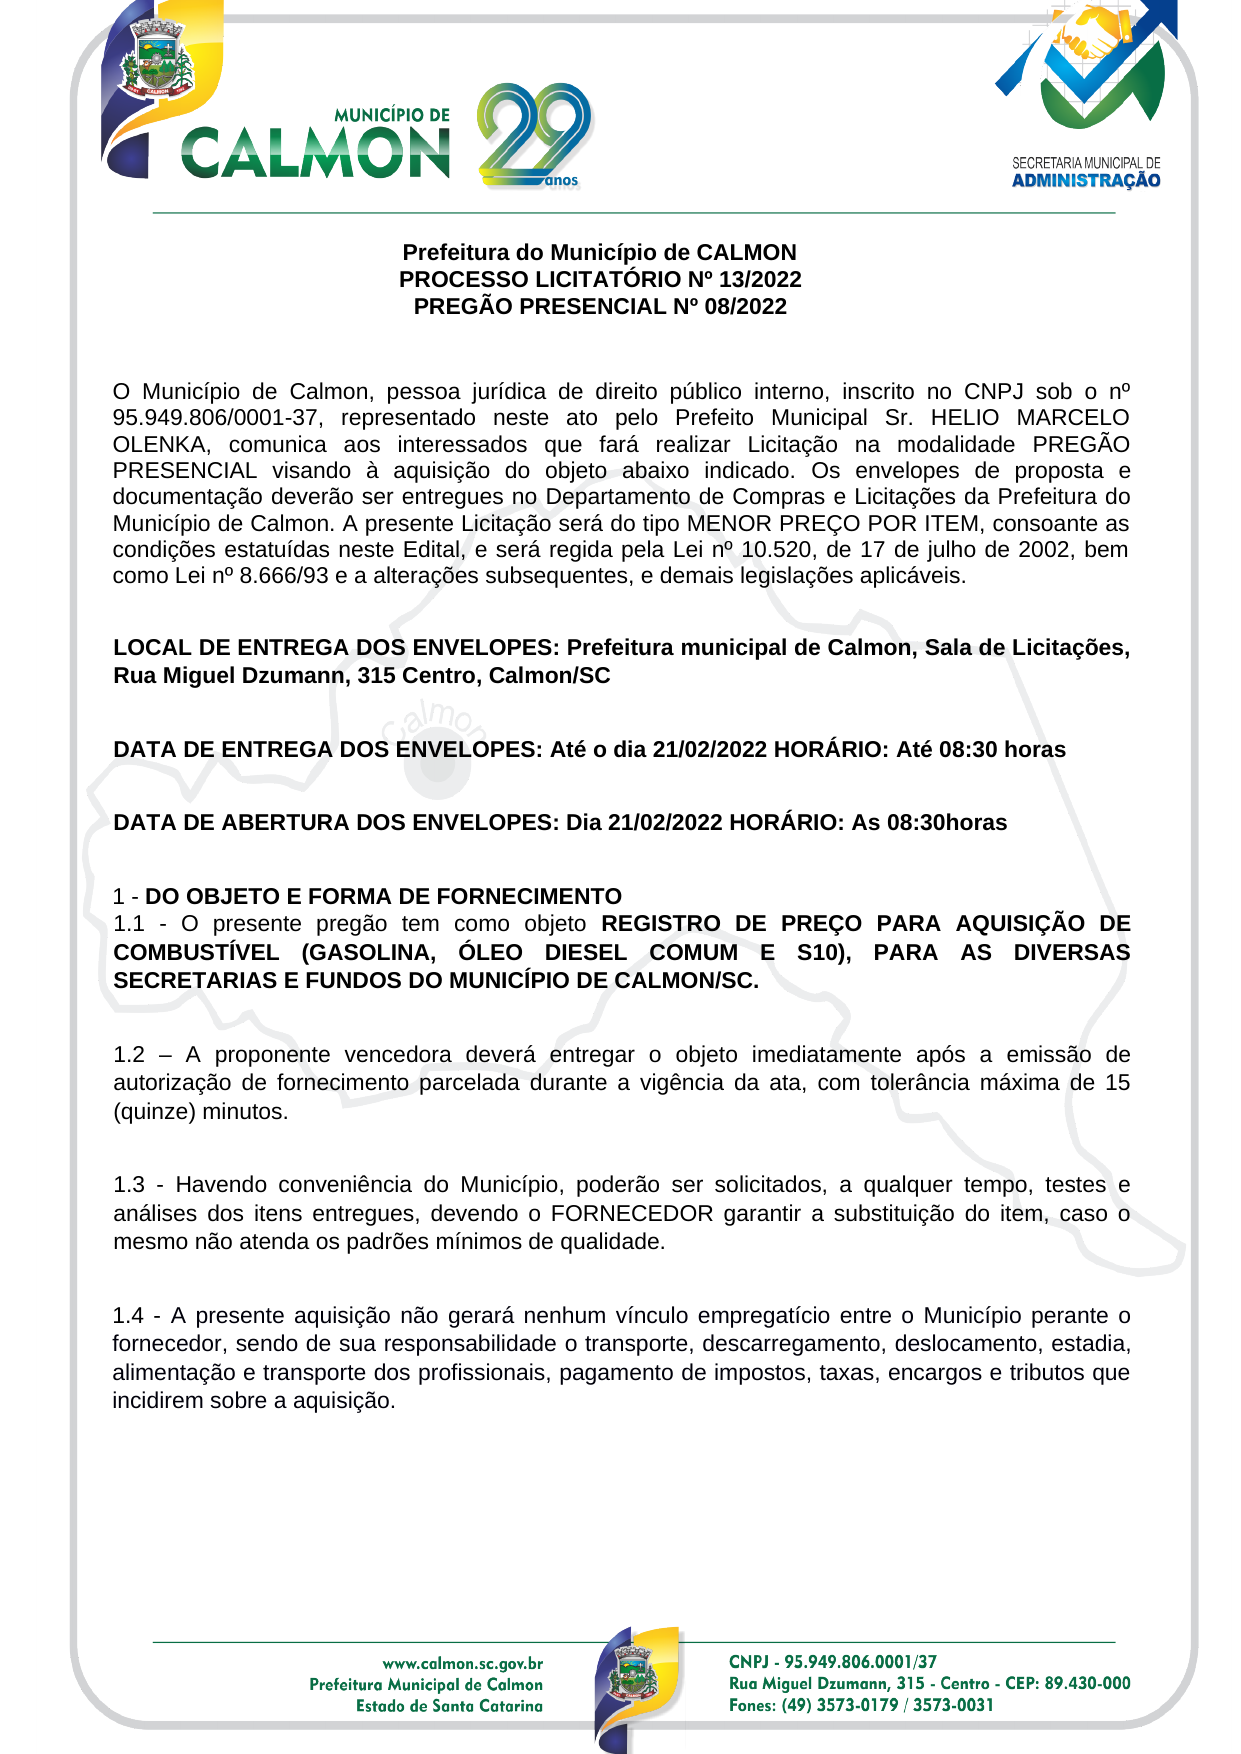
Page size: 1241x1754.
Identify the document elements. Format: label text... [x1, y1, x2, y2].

text DATA DE ENTREGA DOS ENVELOPES: Até o dia 21/02/2022 HORÁRIO: Até 08:30 horas [113, 736, 1132, 762]
subtitle O Município de Calmon, pessoa jurídica de direito público interno, inscrito no CNPJ sob o nº 95.949.806/0001-37, representado neste ato pelo Prefeito Municipal Sr. HELIO MARCELO OLENKA, comunica aos interessados que fará realizar Licitação na modalidade PREGÃO PRESENCIAL visando à aquisição do objeto abaixo indicado. Os envelopes de proposta e documentação deverão ser entregues no Departamento de Compras e Licitações da Prefeitura do Município de Calmon. A presente Licitação será do tipo MENOR PREÇO POR ITEM, consoante as condições estatuídas neste Edital, e será regida pela Lei nº 10.520, de 17 de julho de 2002, bem como Lei nº 8.666/93 e a alterações subsequentes, e demais legislações aplicáveis. [112, 378, 1131, 589]
text 1.2 – A proponente vencedora deverá entregar o objeto imediatamente após a emissão de autorização de fornecimento parcelada durante a vigência da ata, com tolerância máxima de 15 (quinze) minutos. [113, 1041, 1132, 1124]
text 1.3 - Havendo conveniência do Município, poderão ser solicitados, a qualquer tempo, testes e análises dos itens entregues, devendo o FORNECEDOR garantir a substituição do item, caso o mesmo não atenda os padrões mínimos de qualidade. [113, 1171, 1132, 1254]
subtitle Prefeitura do Município de CALMON PROCESSO LICITATÓRIO Nº 13/2022 PREGÃO PRESENCIAL Nº 08/2022 [390, 239, 809, 320]
text DATA DE ABERTURA DOS ENVELOPES: Dia 21/02/2022 HORÁRIO: As 08:30horas [113, 809, 1132, 836]
subtitle 1 - DO OBJETO E FORMA DE FORNECIMENTO [112, 883, 1132, 909]
text LOCAL DE ENTREGA DOS ENVELOPES: Prefeitura municipal de Calmon, Sala de Licitações, Rua Miguel Dzumann, 315 Centro, Calmon/SC [113, 634, 1132, 688]
picture [36, 0, 1232, 1754]
text 1.1 - O presente pregão tem como objeto REGISTRO DE PREÇO PARA AQUISIÇÃO DE COMBUSTÍVEL (GASOLINA, ÓLEO DIESEL COMUM E S10), PARA AS DIVERSAS SECRETARIAS E FUNDOS DO MUNICÍPIO DE CALMON/SC. [113, 910, 1132, 994]
text 1.4 - A presente aquisição não gerará nenhum vínculo empregatício entre o Município perante o fornecedor, sendo de sua responsabilidade o transporte, descarregamento, deslocamento, estadia, alimentação e transporte dos profissionais, pagamento de impostos, taxas, encargos e tributos que incidirem sobre a aquisição. [112, 1302, 1132, 1413]
